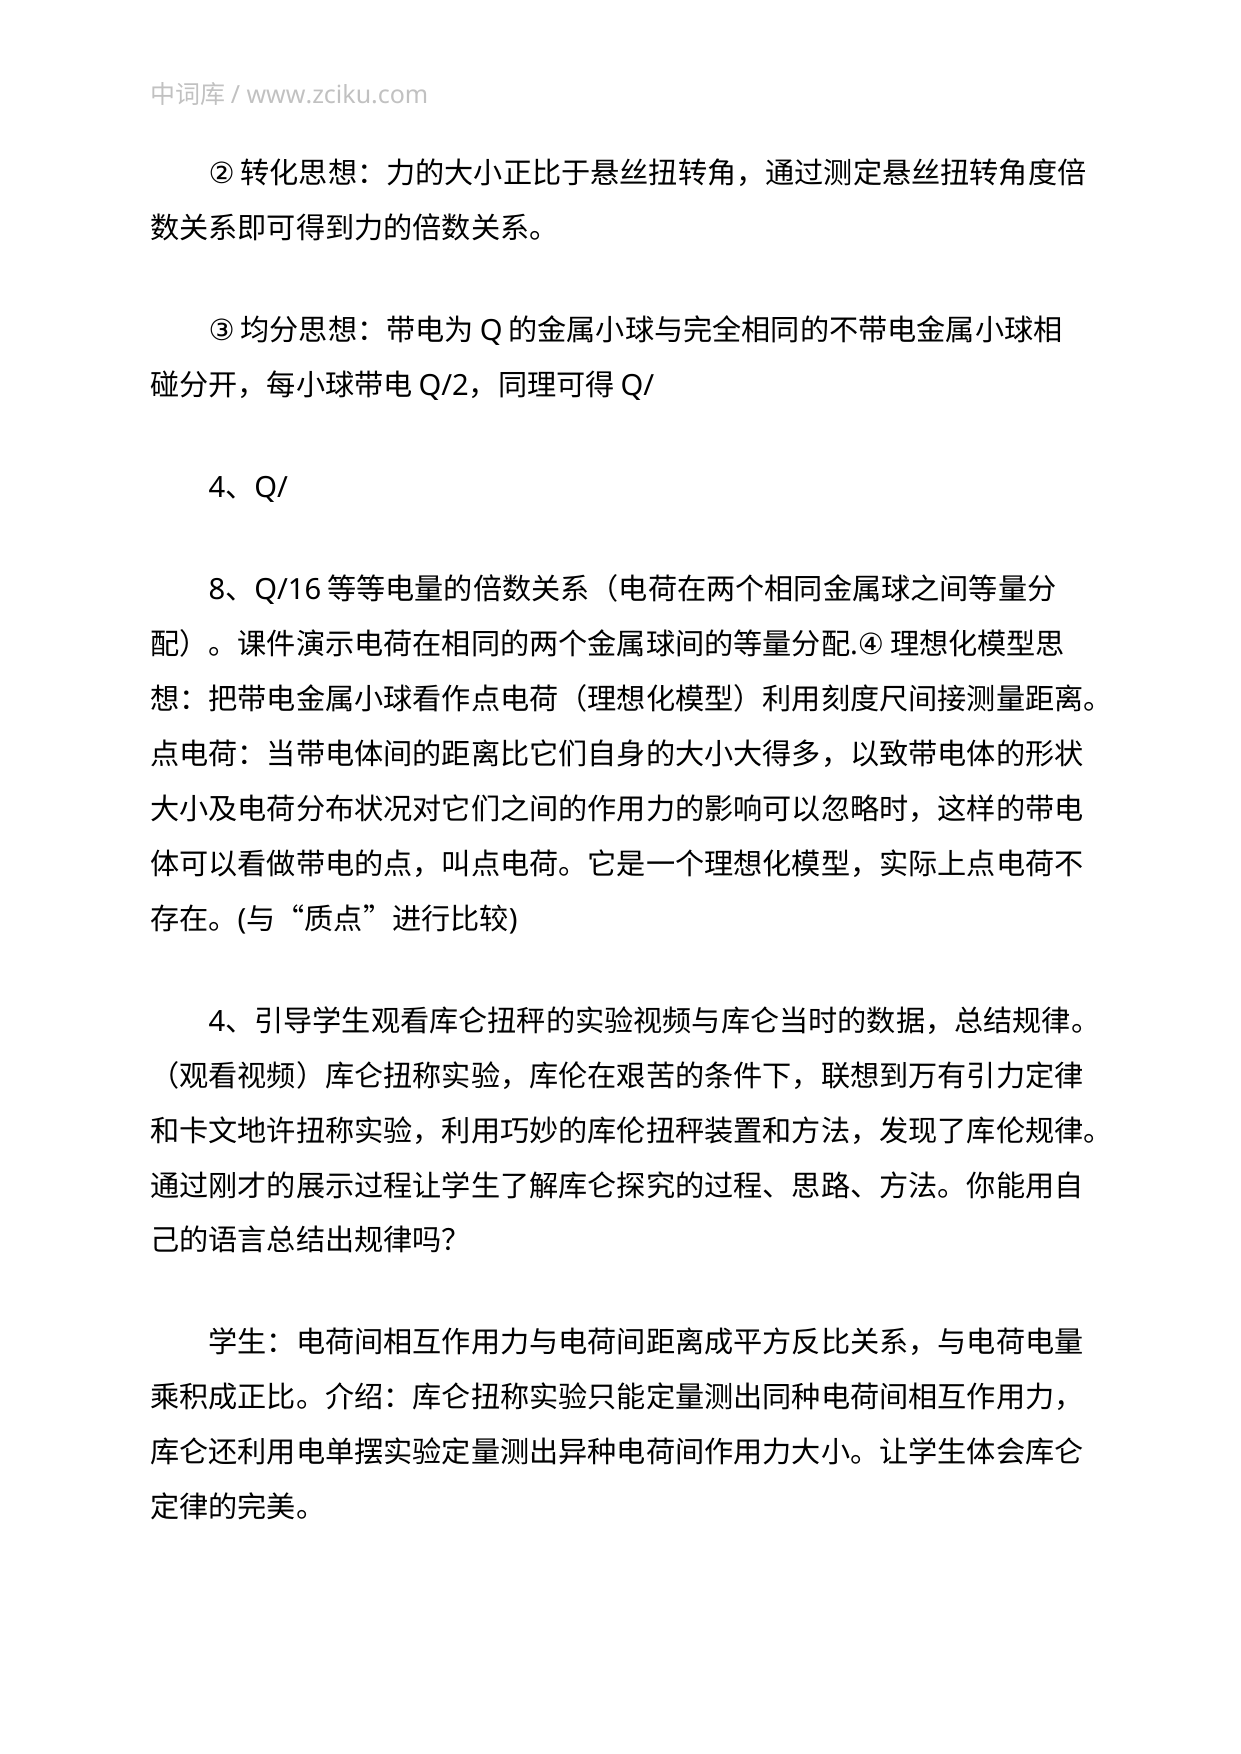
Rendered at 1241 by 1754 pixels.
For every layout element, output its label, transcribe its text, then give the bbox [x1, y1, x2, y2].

text 8、Q/16等等电量的倍数关系（电荷在两个相同金属球之间等量分配）。课件演示电荷在相同的两个金属球间的等量分配.④理想化模型思想：把带电金属小球看作点电荷（理想化模型）利用刻度尺间接测量距离。点电荷：当带电体间的距离比它们自身的大小大得多，以致带电体的形状大小及电荷分布状况对它们之间的作用力的影响可以忽略时，这样的带电体可以看做带电的点，叫点电荷。它是一个理想化模型，实际上点电荷不存在。(与“质点”进行比较) [150, 566, 1090, 938]
text 学生：电荷间相互作用力与电荷间距离成平方反比关系，与电荷电量乘积成正比。介绍：库仑扭称实验只能定量测出同种电荷间相互作用力，库仑还利用电单摆实验定量测出异种电荷间作用力大小。让学生体会库仑定律的完美。 [150, 1319, 1090, 1526]
text ②转化思想：力的大小正比于悬丝扭转角，通过测定悬丝扭转角度倍数关系即可得到力的倍数关系。 [150, 150, 1090, 247]
text ③均分思想：带电为Q的金属小球与完全相同的不带电金属小球相碰分开，每小球带电Q/2，同理可得Q/ [150, 307, 1090, 404]
text 4、Q/ [150, 464, 1090, 506]
text 4、引导学生观看库仑扭秤的实验视频与库仑当时的数据，总结规律。（观看视频）库仑扭称实验，库伦在艰苦的条件下，联想到万有引力定律和卡文地许扭称实验，利用巧妙的库伦扭秤装置和方法，发现了库伦规律。通过刚才的展示过程让学生了解库仑探究的过程、思路、方法。你能用自己的语言总结出规律吗？ [150, 997, 1090, 1259]
